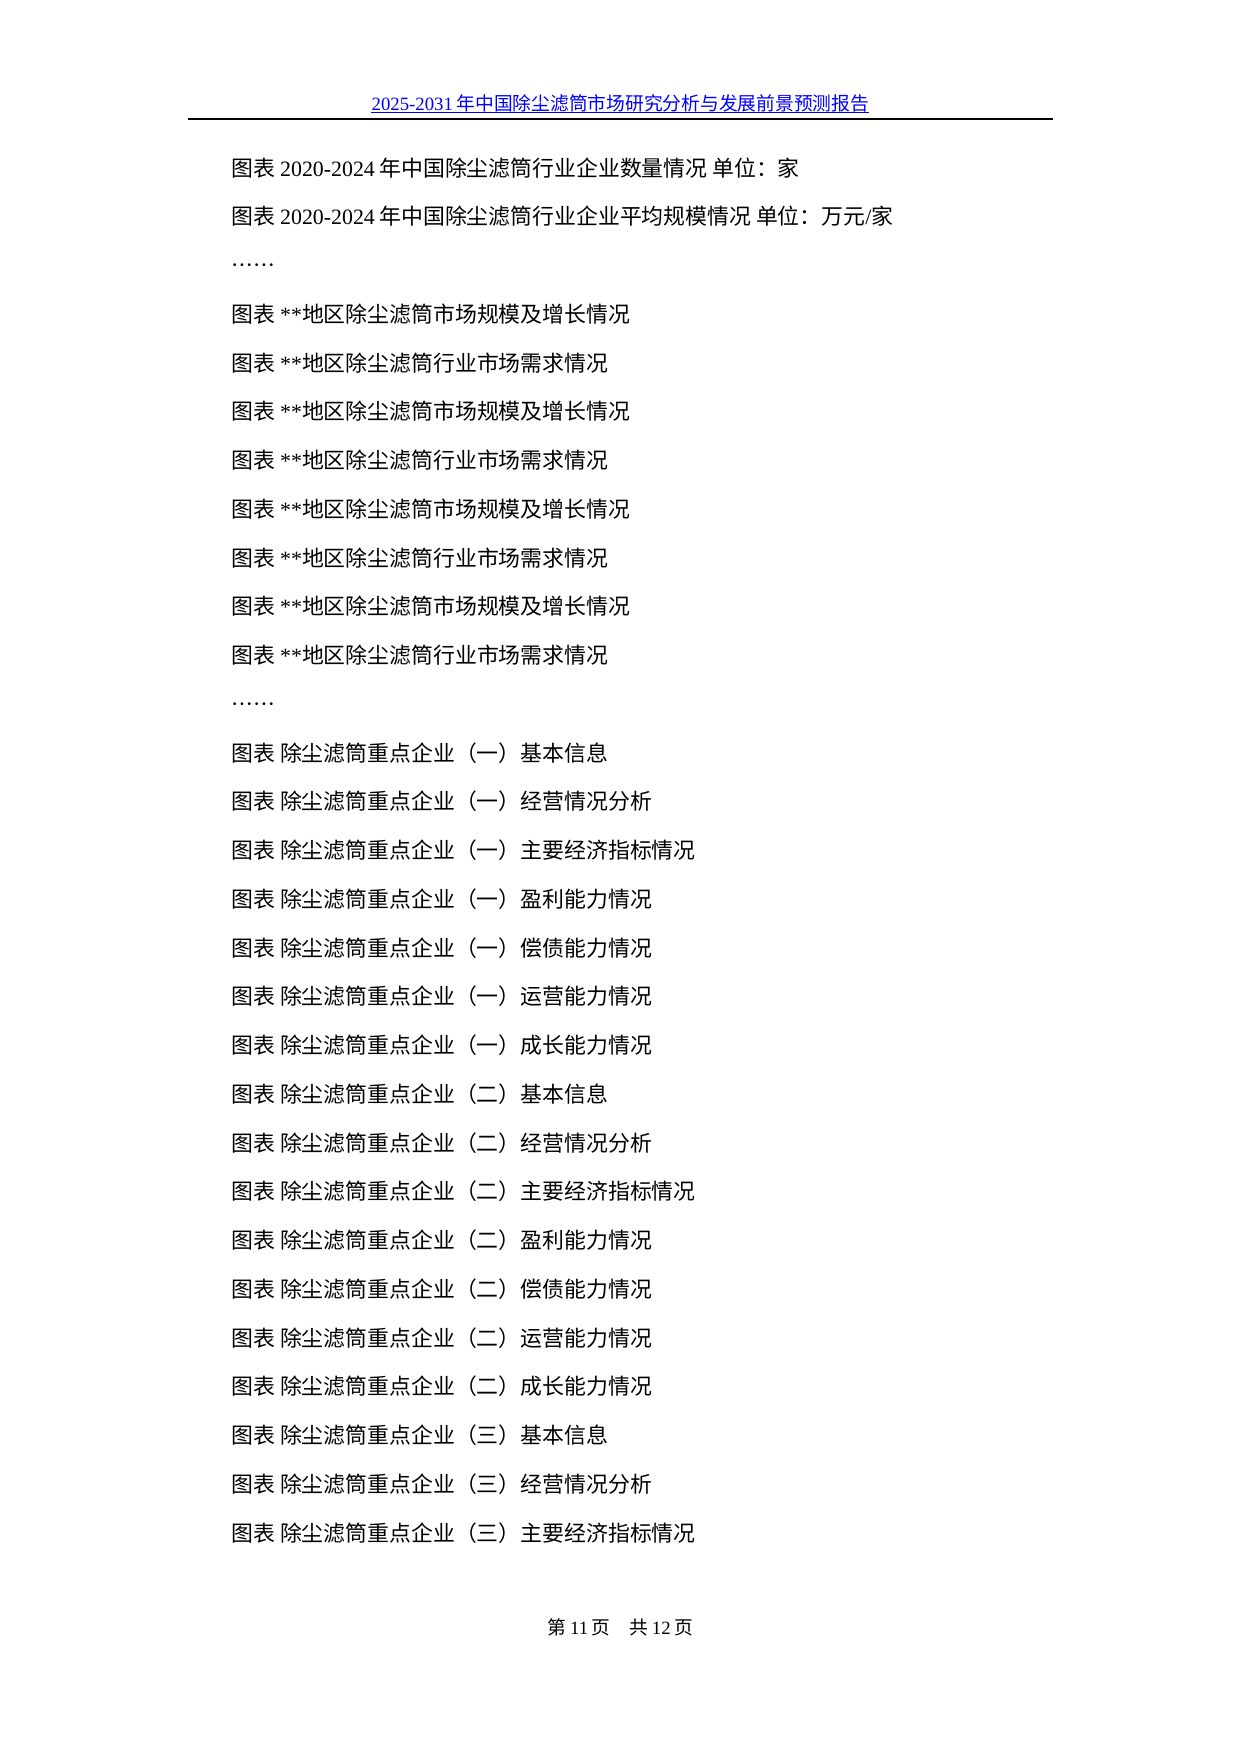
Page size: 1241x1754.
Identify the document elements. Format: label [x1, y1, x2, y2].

text [187, 150, 1053, 1548]
